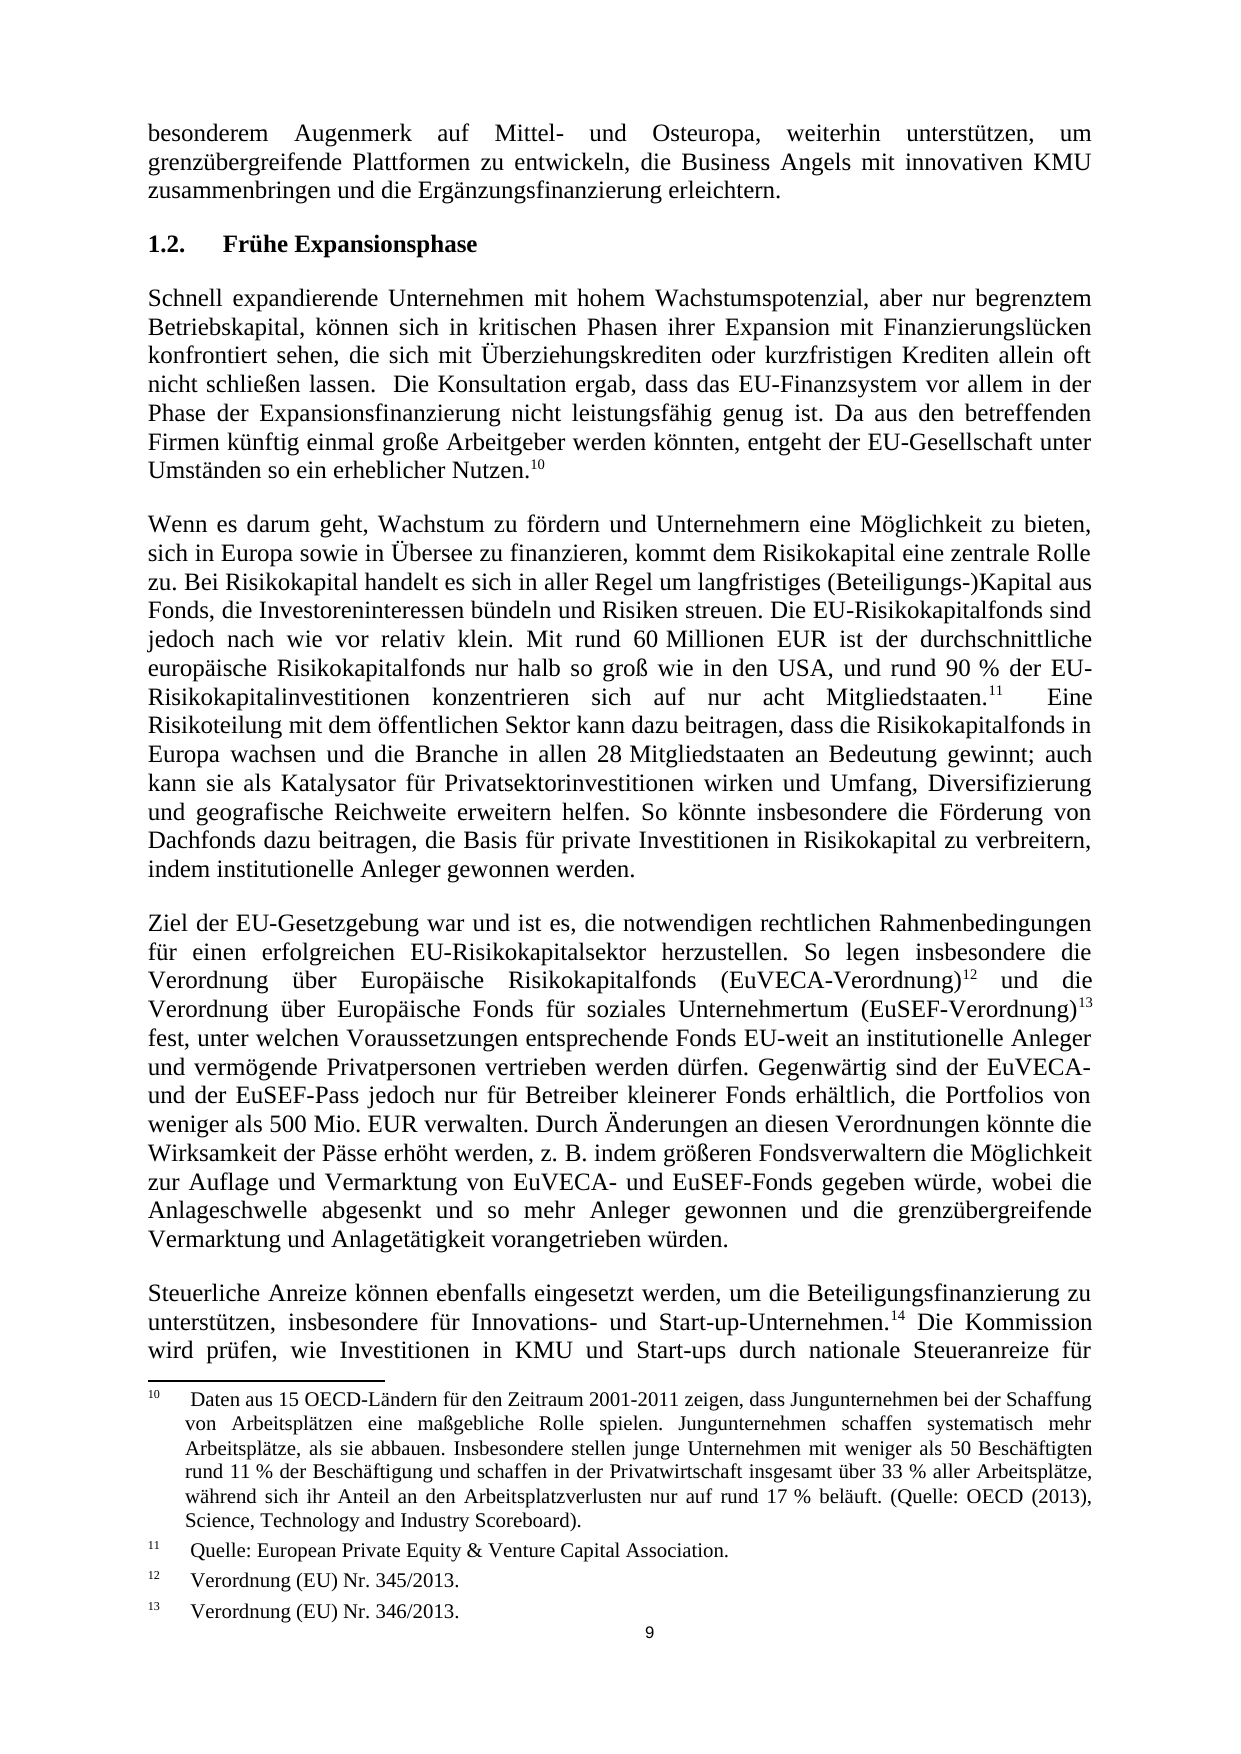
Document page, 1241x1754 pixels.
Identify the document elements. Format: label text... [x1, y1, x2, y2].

list Schnell expandierende Unternehmen mit hohem Wachstumspotenzial, aber nur begrenztem Betriebskapital, können sich in kritischen Phasen ihrer Expansion mit Finanzierungslücken konfrontiert sehen, die sich mit Überziehungskrediten oder kurzfristigen Krediten allein oft nicht schließen lassen. Die Konsultation ergab, dass das EU-Finanzsystem vor allem in der Phase der Expansionsfinanzierung nicht leistungsfähig genug ist. Da aus den betreffenden Firmen künftig einmal große Arbeitgeber werden könnten, entgeht der EU-Gesellschaft unter Umständen so ein erheblicher Nutzen. [148, 283, 1092, 484]
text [148, 1278, 1092, 1364]
list Wenn es darum geht, Wachstum zu fördern und Unternehmern eine Möglichkeit zu bieten, sich in Europa sowie in Übersee zu finanzieren, kommt dem Risikokapital eine zentrale Rolle zu. Bei Risikokapital handelt es sich in aller Regel um langfristiges (Beteiligungs-)Kapital aus Fonds, die Investoreninteressen bündeln und Risiken streuen. Die EU-Risikokapitalfonds sind jedoch nach wie vor relativ klein. Mit rund 60 Millionen EUR ist der durchschnittliche europäische Risikokapitalfonds nur halb so groß wie in den USA, und rund 90 % der EU-Risikokapitalinvestitionen konzentrieren sich auf nur acht Mitgliedstaaten. Eine Risikoteilung mit dem öffentlichen Sektor kann dazu beitragen, dass die Risikokapitalfonds in Europa wachsen und die Branche in allen 28 Mitgliedstaaten an Bedeutung gewinnt; auch kann sie als Katalysator für Privatsektorinvestitionen wirken und Umfang, Diversifizierung und geografische Reichweite erweitern helfen. So könnte insbesondere die Förderung von Dachfonds dazu beitragen, die Basis für private Investitionen in Risikokapital zu verbreitern, indem institutionelle Anleger gewonnen werden. [148, 509, 1092, 883]
subtitle Frühe Expansionsphase [148, 229, 1092, 258]
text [148, 118, 1092, 204]
list Ziel der EU-Gesetzgebung war und ist es, die notwendigen rechtlichen Rahmenbedingungen für einen erfolgreichen EU-Risikokapitalsektor herzustellen. So legen insbesondere die Verordnung über Europäische Risikokapitalfonds (EuVECA-Verordnung) und die Verordnung über Europäische Fonds für soziales Unternehmertum (EuSEF-Verordnung) fest, unter welchen Voraussetzungen entsprechende Fonds EU-weit an institutionelle Anleger und vermögende Privatpersonen vertrieben werden dürfen. Gegenwärtig sind der EuVECA- und der EuSEF-Pass jedoch nur für Betreiber kleinerer Fonds erhältlich, die Portfolios von weniger als 500 Mio. EUR verwalten. Durch Änderungen an diesen Verordnungen könnte die Wirksamkeit der Pässe erhöht werden, z. B. indem größeren Fondsverwaltern die Möglichkeit zur Auflage und Vermarktung von EuVECA- und EuSEF-Fonds gegeben würde, wobei die Anlageschwelle abgesenkt und so mehr Anleger gewonnen und die grenzübergreifende Vermarktung und Anlagetätigkeit vorangetrieben würden. [148, 908, 1092, 1253]
